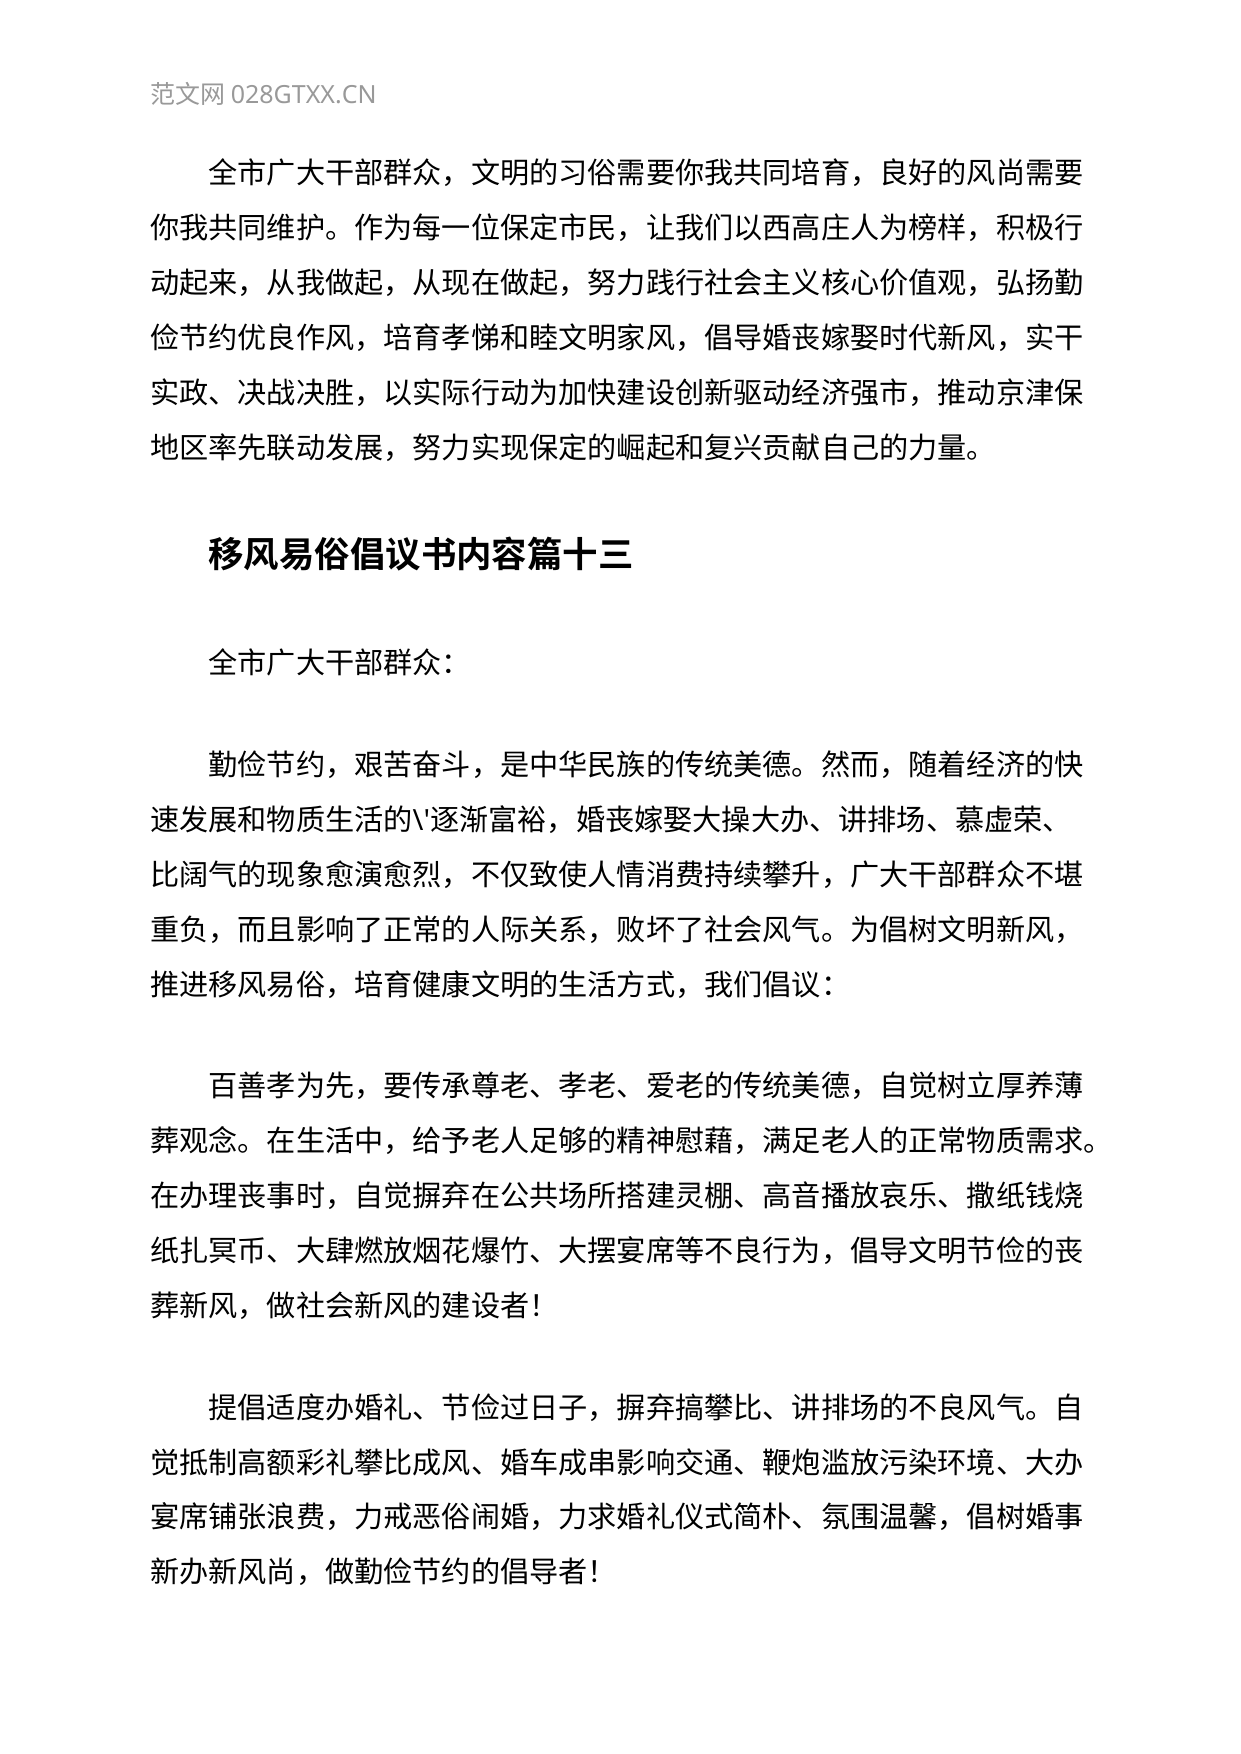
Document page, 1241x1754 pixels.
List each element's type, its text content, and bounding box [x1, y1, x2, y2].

text 全市广大干部群众，文明的习俗需要你我共同培育，良好的风尚需要你我共同维护。作为每一位保定市民，让我们以西高庄人为榜样，积极行动起来，从我做起，从现在做起，努力践行社会主义核心价值观，弘扬勤俭节约优良作风，培育孝悌和睦文明家风，倡导婚丧嫁娶时代新风，实干实政、决战决胜，以实际行动为加快建设创新驱动经济强市，推动京津保地区率先联动发展，努力实现保定的崛起和复兴贡献自己的力量。 [150, 150, 1090, 467]
text 勤俭节约，艰苦奋斗，是中华民族的传统美德。然而，随着经济的快速发展和物质生活的\'逐渐富裕，婚丧嫁娶大操大办、讲排场、慕虚荣、比阔气的现象愈演愈烈，不仅致使人情消费持续攀升，广大干部群众不堪重负，而且影响了正常的人际关系，败坏了社会风气。为倡树文明新风，推进移风易俗，培育健康文明的生活方式，我们倡议： [150, 741, 1090, 1003]
text 提倡适度办婚礼、节俭过日子，摒弃搞攀比、讲排场的不良风气。自觉抵制高额彩礼攀比成风、婚车成串影响交通、鞭炮滥放污染环境、大办宴席铺张浪费，力戒恶俗闹婚，力求婚礼仪式简朴、氛围温馨，倡树婚事新办新风尚，做勤俭节约的倡导者！ [150, 1384, 1090, 1591]
text 全市广大干部群众： [150, 640, 1090, 682]
text 移风易俗倡议书内容篇十三 [150, 526, 1090, 577]
text 百善孝为先，要传承尊老、孝老、爱老的传统美德，自觉树立厚养薄葬观念。在生活中，给予老人足够的精神慰藉，满足老人的正常物质需求。在办理丧事时，自觉摒弃在公共场所搭建灵棚、高音播放哀乐、撒纸钱烧纸扎冥币、大肆燃放烟花爆竹、大摆宴席等不良行为，倡导文明节俭的丧葬新风，做社会新风的建设者！ [150, 1063, 1090, 1325]
